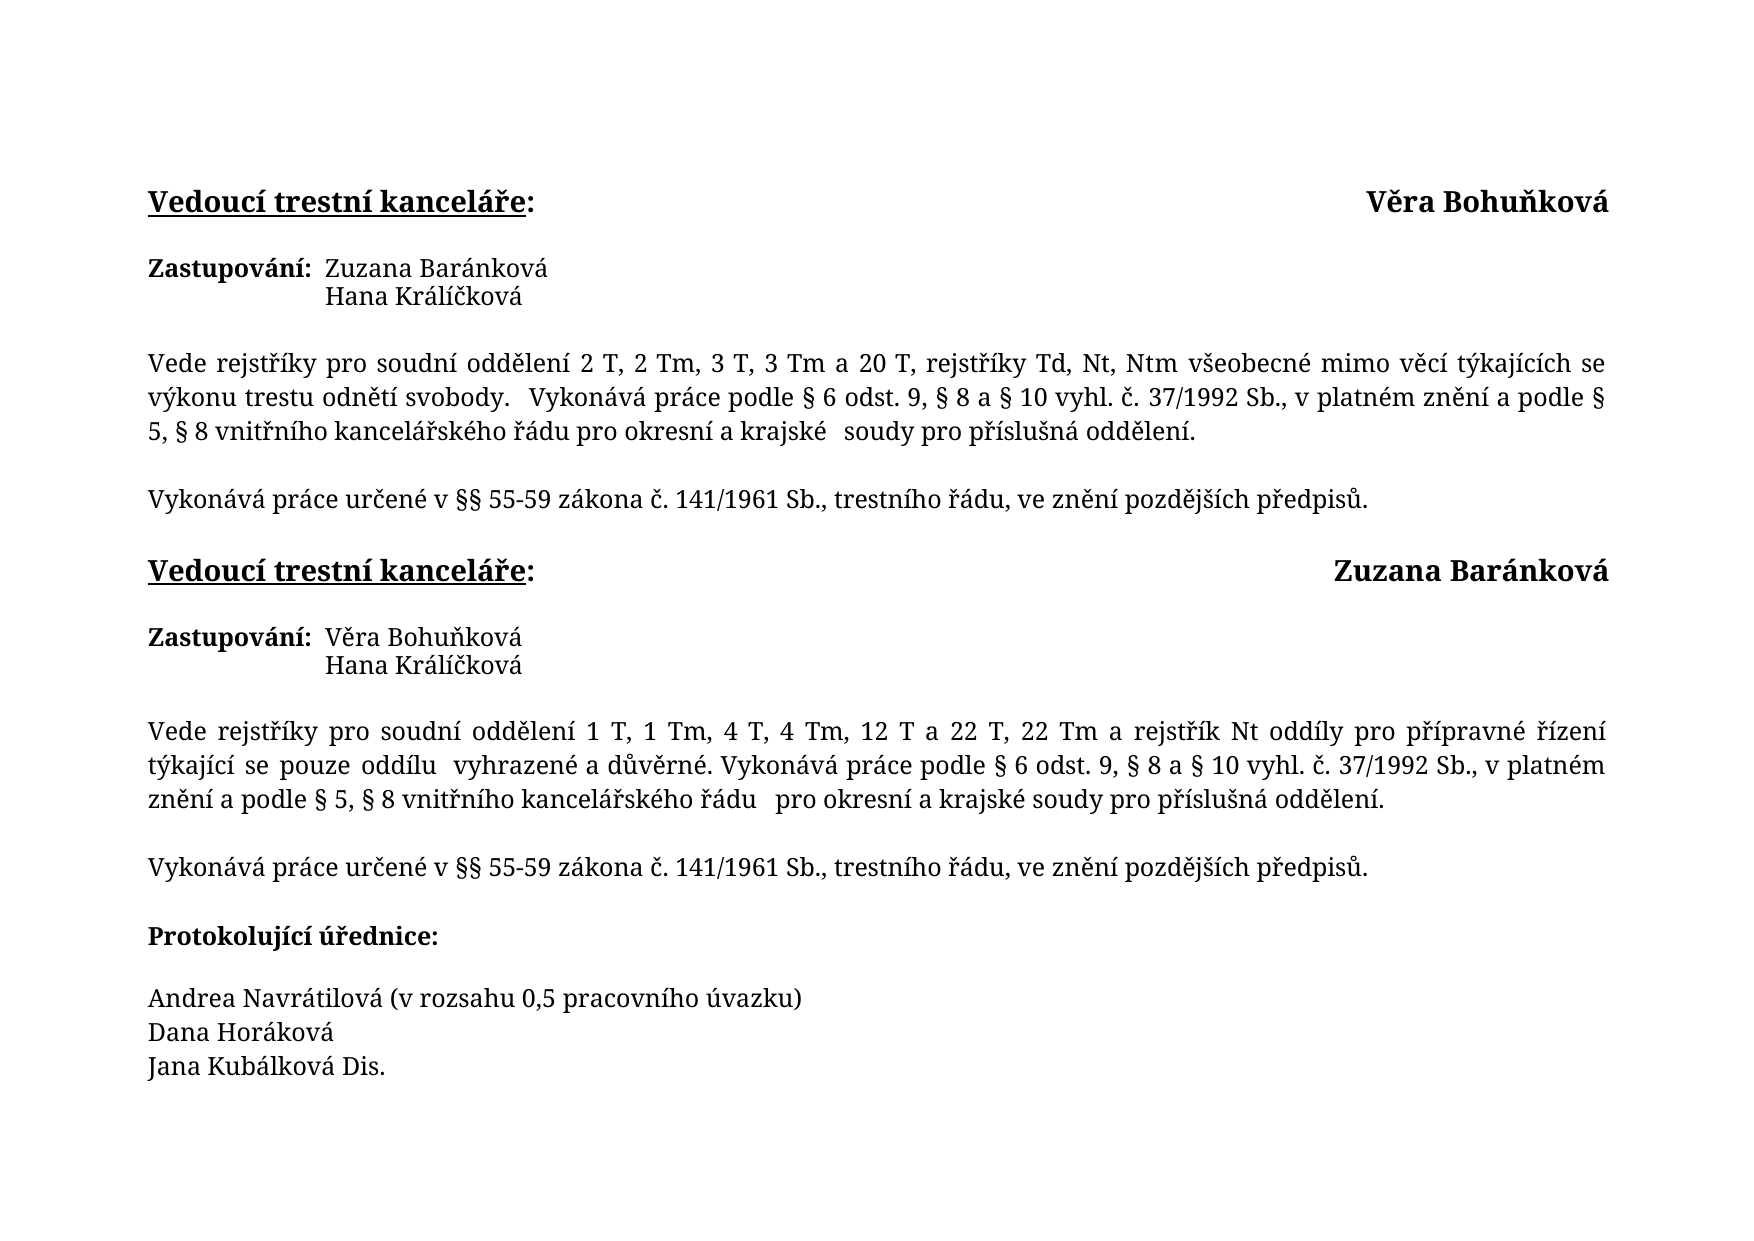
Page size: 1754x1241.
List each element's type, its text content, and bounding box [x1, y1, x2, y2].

text Vede rejstříky pro soudní oddělení 2 T, 2 Tm, 3 T, 3 Tm a 20 T, rejstříky Td, Nt, Ntm všeobecné mimo věcí týkajících se výkonu trestu odnětí svobody. Vykonává práce podle § 6 odst. 9, § 8 a § 10 vyhl. č. 37/1992 Sb., v platném znění a podle § 5, § 8 vnitřního kancelářského řádu pro okresní a krajské soudy pro příslušná oddělení. [148, 346, 1606, 448]
text Vykonává práce určené v §§ 55-59 zákona č. 141/1961 Sb., trestního řádu, ve znění pozdějších předpisů. [148, 482, 1606, 516]
text Vede rejstříky pro soudní oddělení 1 T, 1 Tm, 4 T, 4 Tm, 12 T a 22 T, 22 Tm a rejstřík Nt oddíly pro přípravné řízení týkající se pouze oddílu vyhrazené a důvěrné. Vykonává práce podle § 6 odst. 9, § 8 a § 10 vyhl. č. 37/1992 Sb., v platném znění a podle § 5, § 8 vnitřního kancelářského řádu pro okresní a krajské soudy pro příslušná oddělení. [148, 714, 1606, 816]
text Zastupování: Zuzana Baránková [148, 255, 1606, 283]
text Zastupování: Věra Bohuňková [148, 624, 1606, 652]
text Hana Králíčková [148, 652, 1606, 680]
text Vykonává práce určené v §§ 55-59 zákona č. 141/1961 Sb., trestního řádu, ve znění pozdějších předpisů. [148, 850, 1606, 884]
subtitle Protokolující úřednice: [148, 918, 1606, 952]
subtitle Vedoucí trestní kanceláře: Zuzana Baránková [148, 550, 1606, 589]
text Jana Kubálková Dis. [148, 1049, 1606, 1083]
text Hana Králíčková [148, 283, 1606, 311]
text Dana Horáková [148, 1015, 1606, 1049]
subtitle Vedoucí trestní kanceláře: Věra Bohuňková [148, 182, 1606, 221]
text Andrea Navrátilová (v rozsahu 0,5 pracovního úvazku) [148, 981, 1606, 1015]
